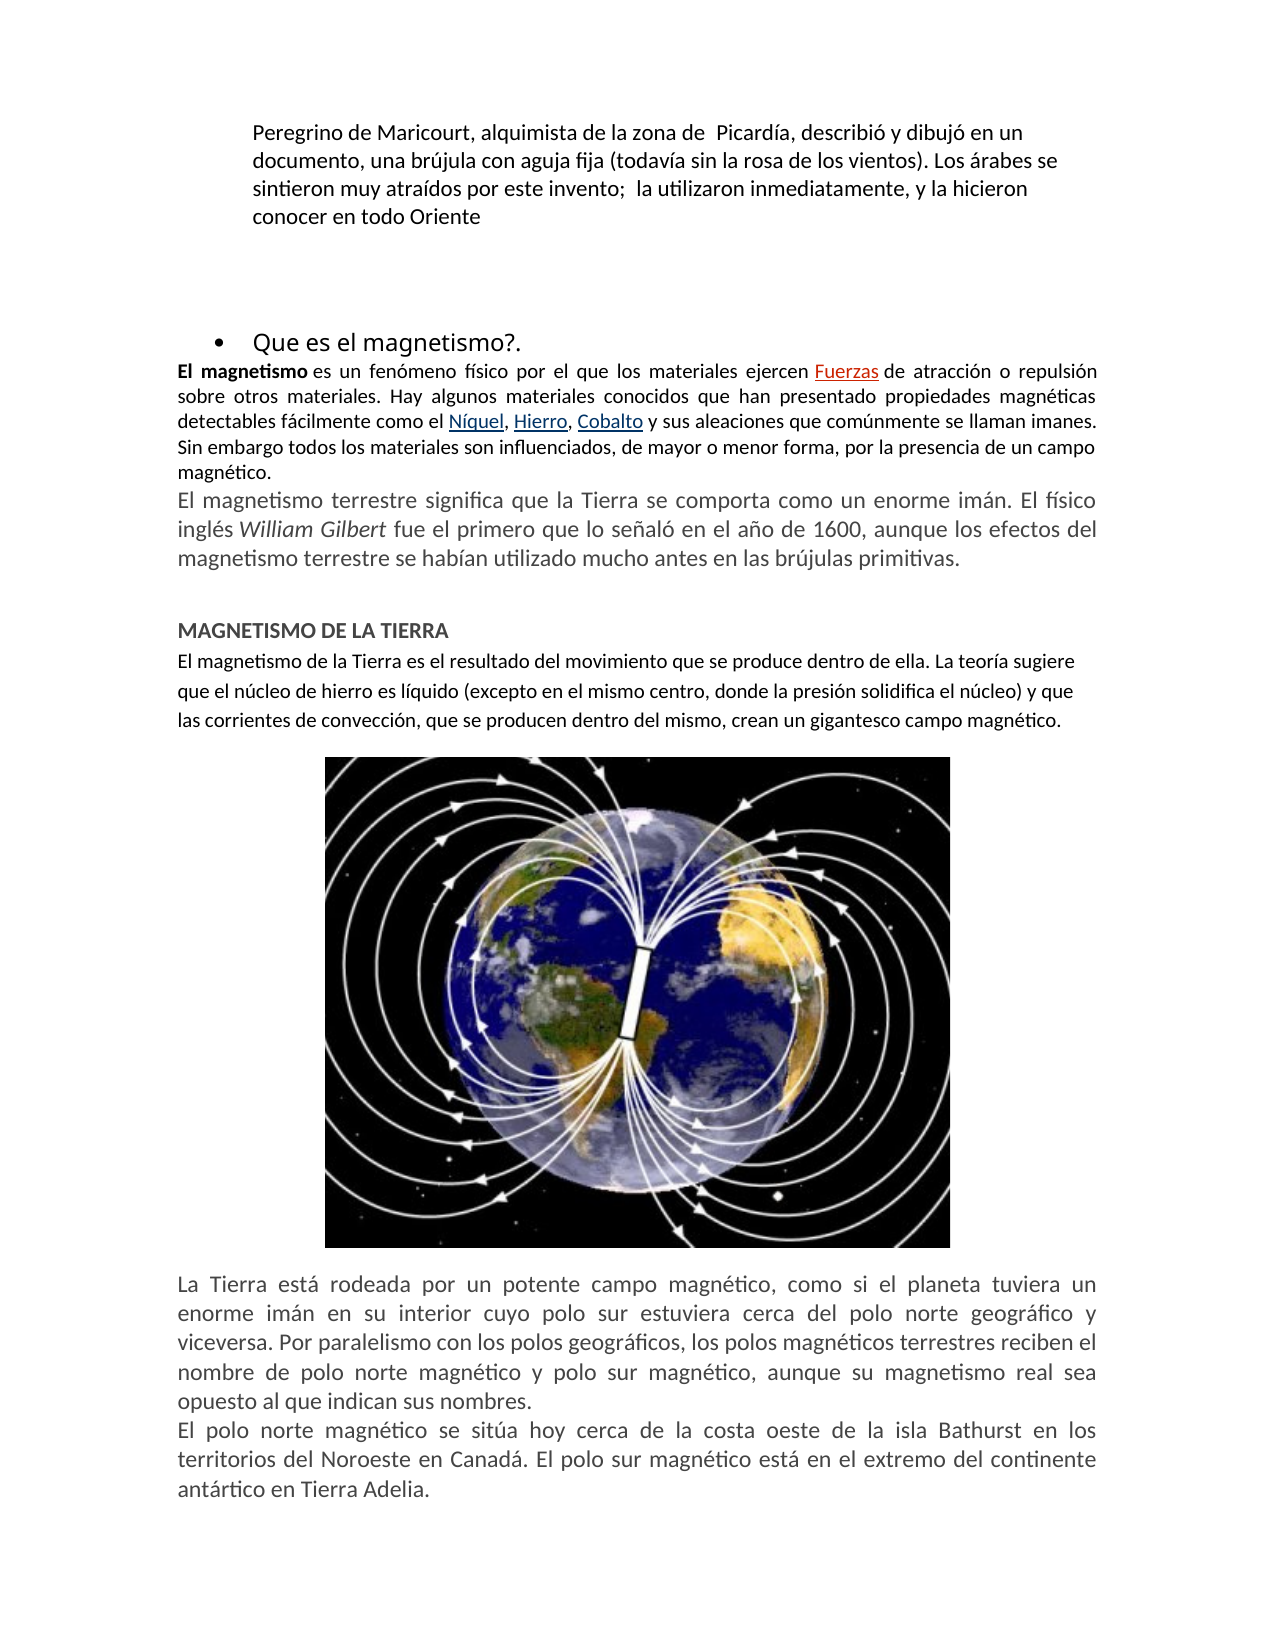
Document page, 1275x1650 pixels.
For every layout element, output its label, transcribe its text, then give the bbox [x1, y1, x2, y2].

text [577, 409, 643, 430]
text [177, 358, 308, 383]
subtitle MAGNETISMO DE LA TIERRA [177, 617, 1098, 644]
text El magnetismo de la Tierra es el resultado del movimiento que se produce dentro de ella. La teoría sugiere que el núcleo de hierro es líquido (excepto en el mismo centro, donde la presión solidifica el núcleo) y que las corrientes de convección, que se producen dentro del mismo, crean un gigantesco campo magnético. [177, 649, 1098, 732]
picture [325, 757, 951, 1248]
text El polo norte magnético se sitúa hoy cerca de la costa oeste de la isla Bathurst en los territorios del Noroeste en Canadá. El polo sur magnético está en el extremo del continente antártico en Tierra Adelia. [177, 1415, 1098, 1503]
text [252, 118, 1098, 230]
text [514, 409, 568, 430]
text La Tierra está rodeada por un potente campo magnético, como si el planeta tuviera un enorme imán en su interior cuyo polo sur estuviera cerca del polo norte geográfico y viceversa. Por paralelismo con los polos geográficos, los polos magnéticos terrestres reciben el nombre de polo norte magnético y polo sur magnético, aunque su magnetismo real sea opuesto al que indican sus nombres. [177, 1269, 1098, 1415]
text El magnetismo terrestre significa que la Tierra se comporta como un enorme imán. El físico inglés William Gilbert fue el primero que lo señaló en el año de 1600, aunque los efectos del magnetismo terrestre se habían utilizado mucho antes en las brújulas primitivas. [177, 485, 1098, 573]
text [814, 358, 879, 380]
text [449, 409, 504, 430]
list Que es el magnetismo?. [215, 325, 1098, 358]
